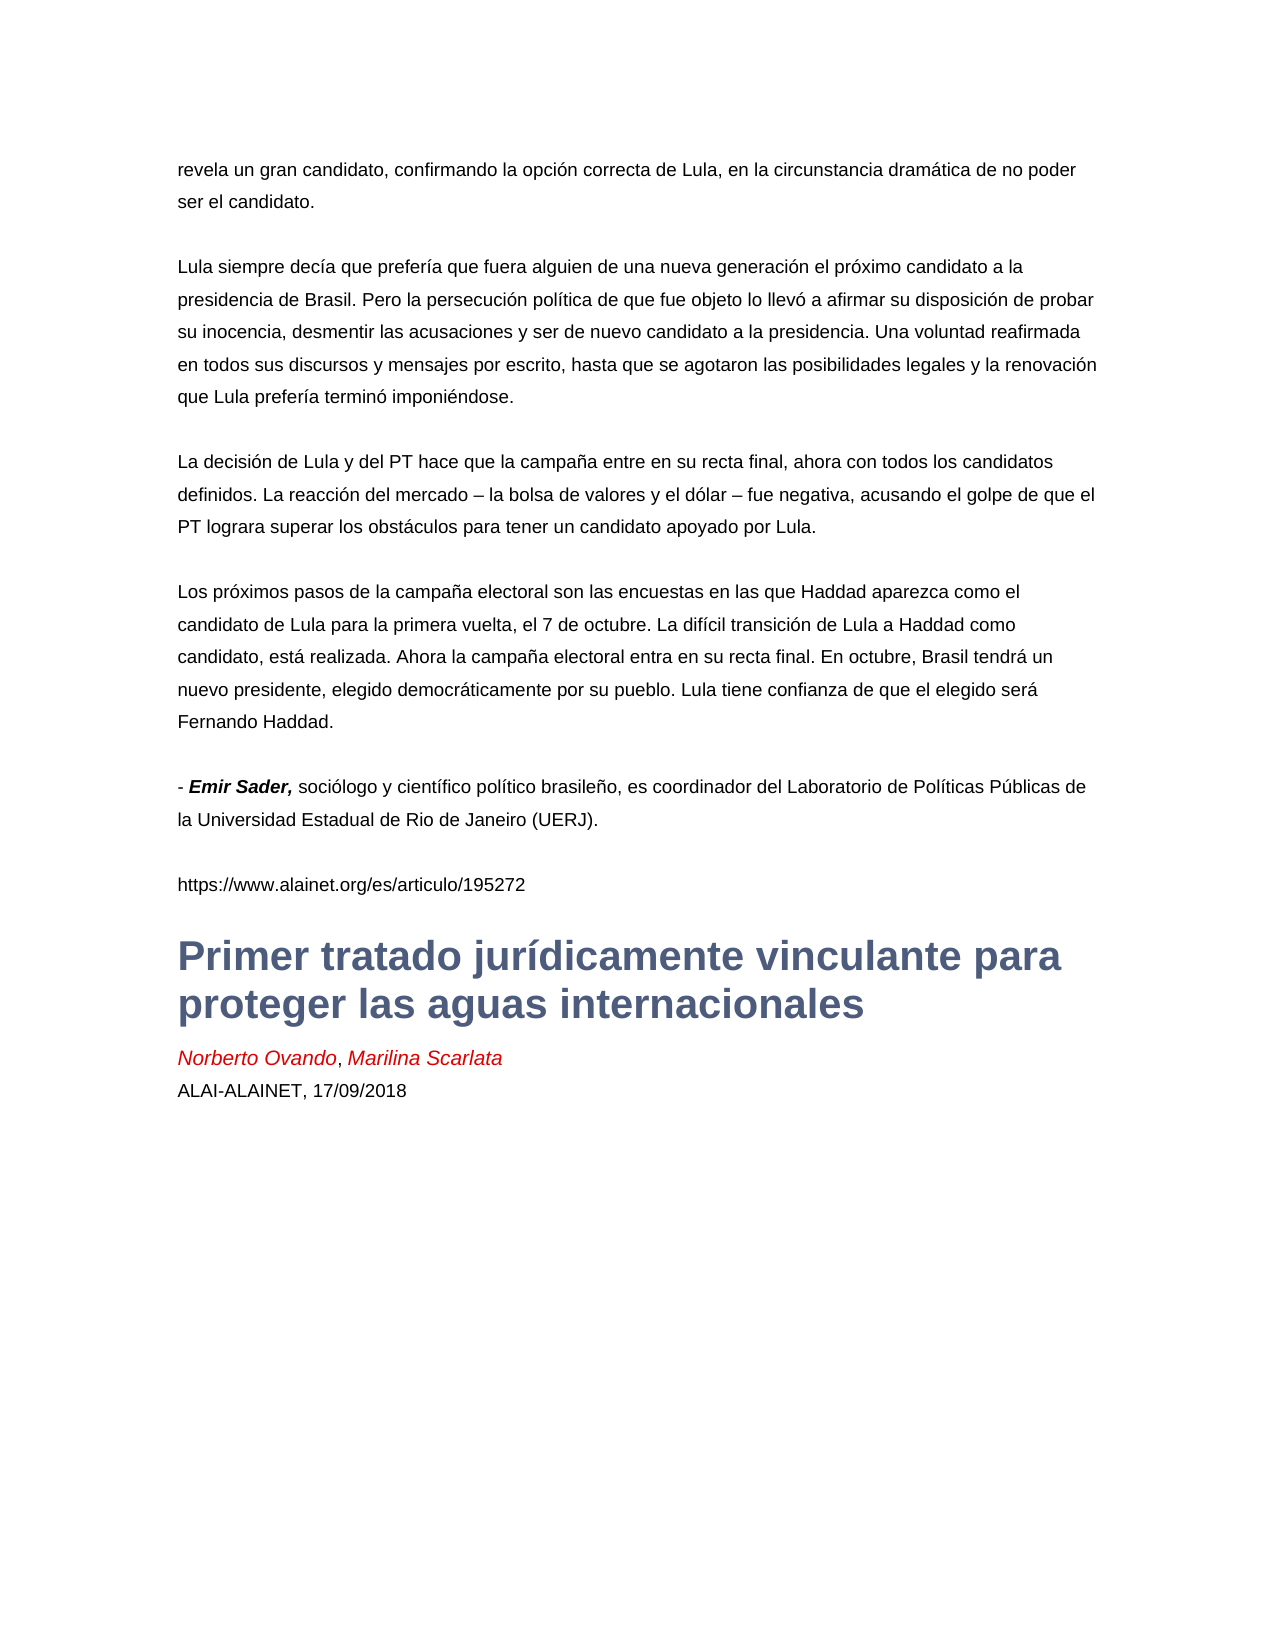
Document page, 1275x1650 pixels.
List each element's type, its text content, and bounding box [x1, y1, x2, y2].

text Los próximos pasos de la campaña electoral son las encuestas en las que Haddad aparezca como el candidato de Lula para la primera vuelta, el 7 de octubre. La difícil transición de Lula a Haddad como candidato, está realizada. Ahora la campaña electoral entra en su recta final. En octubre, Brasil tendrá un nuevo presidente, elegido democráticamente por su pueblo. Lula tiene confianza de que el elegido será Fernando Haddad. [177, 570, 1098, 733]
text Primer tratado jurídicamente vinculante para proteger las aguas internacionales [177, 895, 1098, 1027]
text - Emir Sader, sociólogo y científico político brasileño, es coordinador del Laboratorio de Políticas Públicas de la Universidad Estadual de Rio de Janeiro (UERJ). [177, 765, 1098, 830]
text Norberto Ovando, Marilina Scarlata [177, 1037, 1098, 1069]
text La decisión de Lula y del PT hace que la campaña entre en su recta final, ahora con todos los candidatos definidos. La reacción del mercado – la bolsa de valores y el dólar – fue negativa, acusando el golpe de que el PT lograra superar los obstáculos para tener un candidato apoyado por Lula. [177, 440, 1098, 538]
text ALAI-ALAINET, 17/09/2018 [177, 1069, 1098, 1102]
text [177, 148, 1098, 213]
text Lula siempre decía que prefería que fuera alguien de una nueva generación el próximo candidato a la presidencia de Brasil. Pero la persecución política de que fue objeto lo llevó a afirmar su disposición de probar su inocencia, desmentir las acusaciones y ser de nuevo candidato a la presidencia. Una voluntad reafirmada en todos sus discursos y mensajes por escrito, hasta que se agotaron las posibilidades legales y la renovación que Lula prefería terminó imponiéndose. [177, 245, 1098, 408]
text https://www.alainet.org/es/articulo/195272 [177, 863, 1098, 895]
